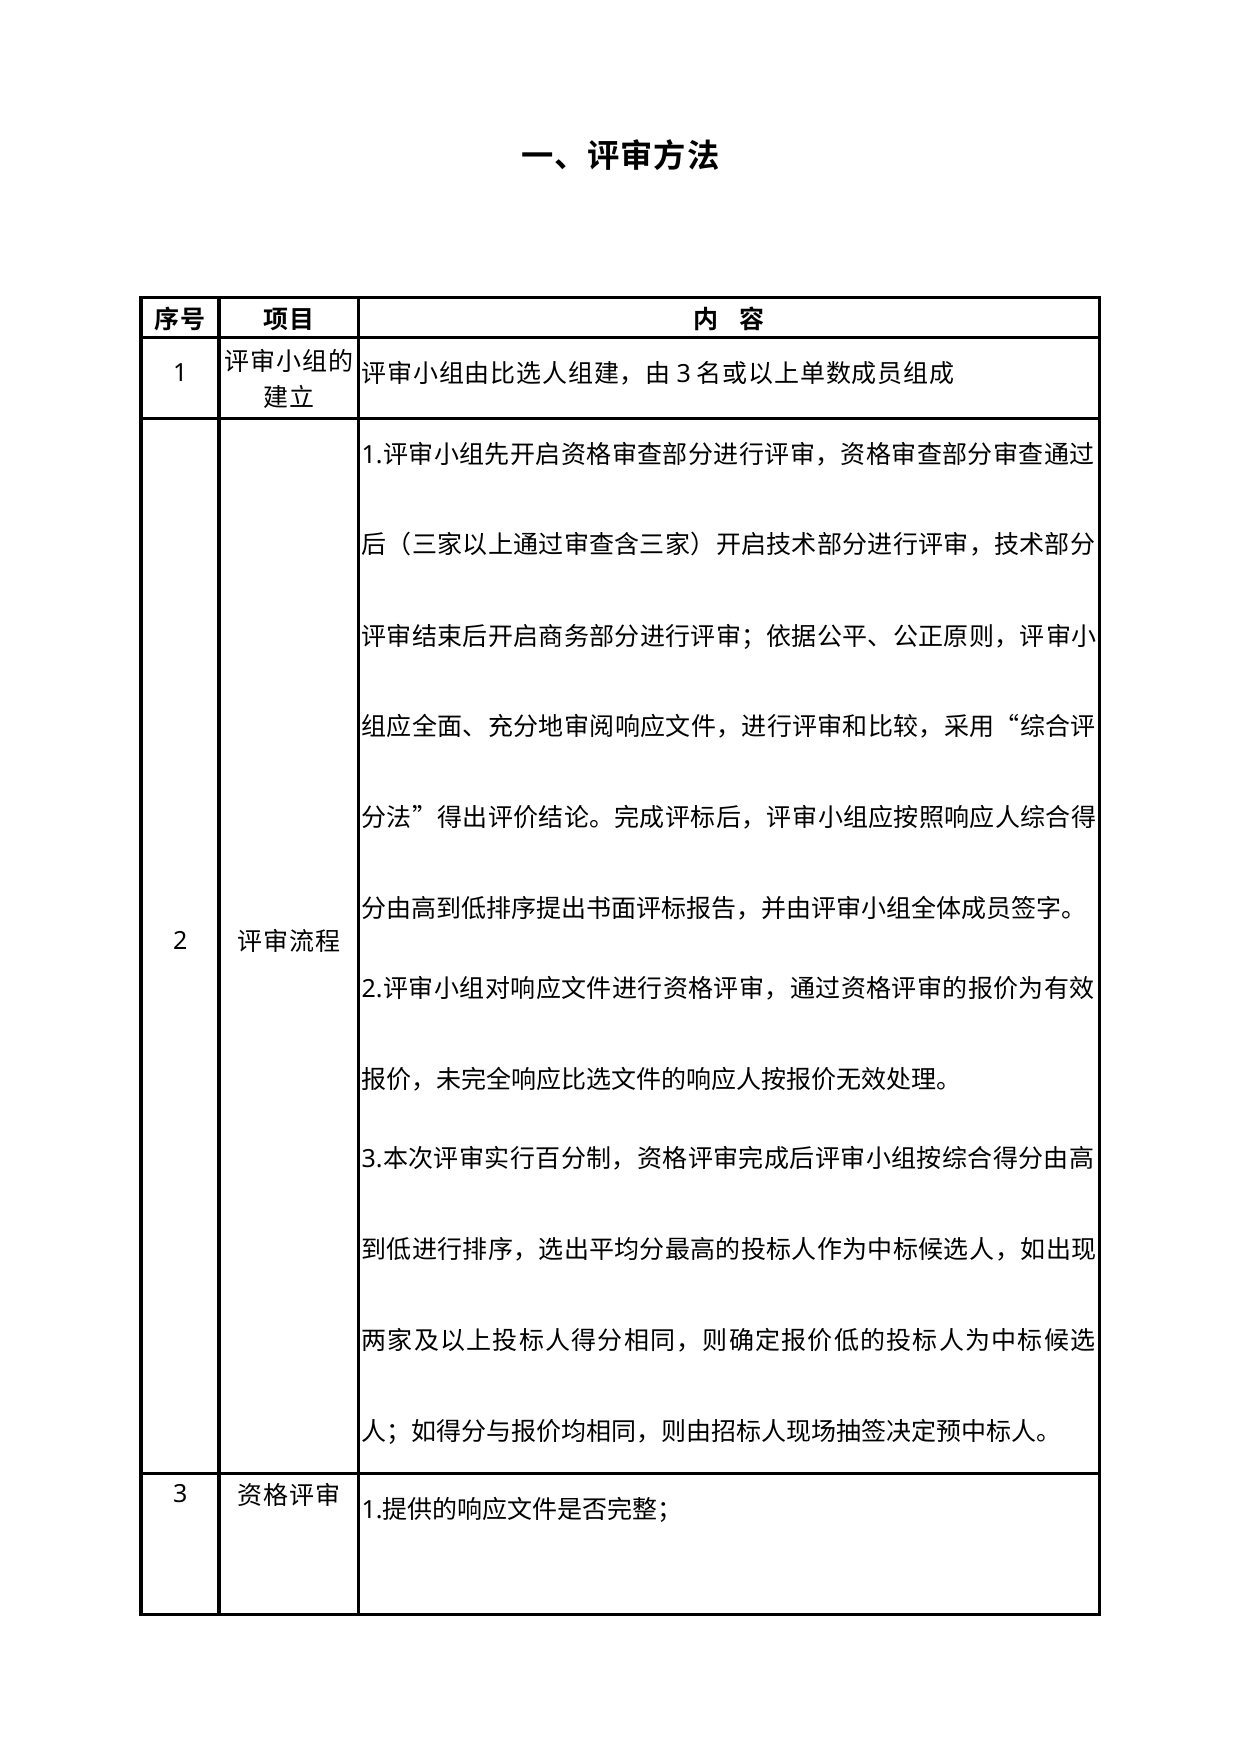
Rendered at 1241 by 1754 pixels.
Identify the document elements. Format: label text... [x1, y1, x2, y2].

table_cell 评审小组的建立 [221, 339, 357, 417]
table_cell 资格评审 [221, 1475, 357, 1612]
table_cell 1 [143, 339, 217, 417]
table_cell 1.评审小组先开启资格审查部分进行评审，资格审查部分审查通过后（三家以上通过审查含三家）开启技术部分进行评审，技术部分评审结束后开启商务部分进行评审；依据公平、公正原则，评审小组应全面、充分地审阅响应文件，进行评审和比较，采用“综合评分法”得出评价结论。完成评标后，评审小组应按照响应人综合得分由高到低排序提出书面评标报告，并由评审小组全体成员签字。 2.评审小组对响应文件进行资格评审，通过资格评审的报价为有效报价，未完全响应比选文件的响应人按报价无效处理。 3.本次评审实行百分制，资格评审完成后评审小组按综合得分由高到低进行排序，选出平均分最高的投标人作为中标候选人，如出现两家及以上投标人得分相同，则确定报价低的投标人为中标候选人；如得分与报价均相同，则由招标人现场抽签决定预中标人。 [360, 420, 1098, 1472]
table_header 项目 [221, 299, 357, 336]
table_header 序号 [143, 299, 217, 336]
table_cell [360, 1475, 1098, 1612]
table_cell 2 [143, 420, 217, 1472]
list 评审方法 [118, 121, 1122, 186]
table_cell 评审流程 [221, 420, 357, 1472]
table_cell 评审小组由比选人组建，由3名或以上单数成员组成 [360, 339, 1098, 417]
table_header 内 容 [360, 299, 1098, 336]
table_cell 3 [143, 1475, 217, 1612]
